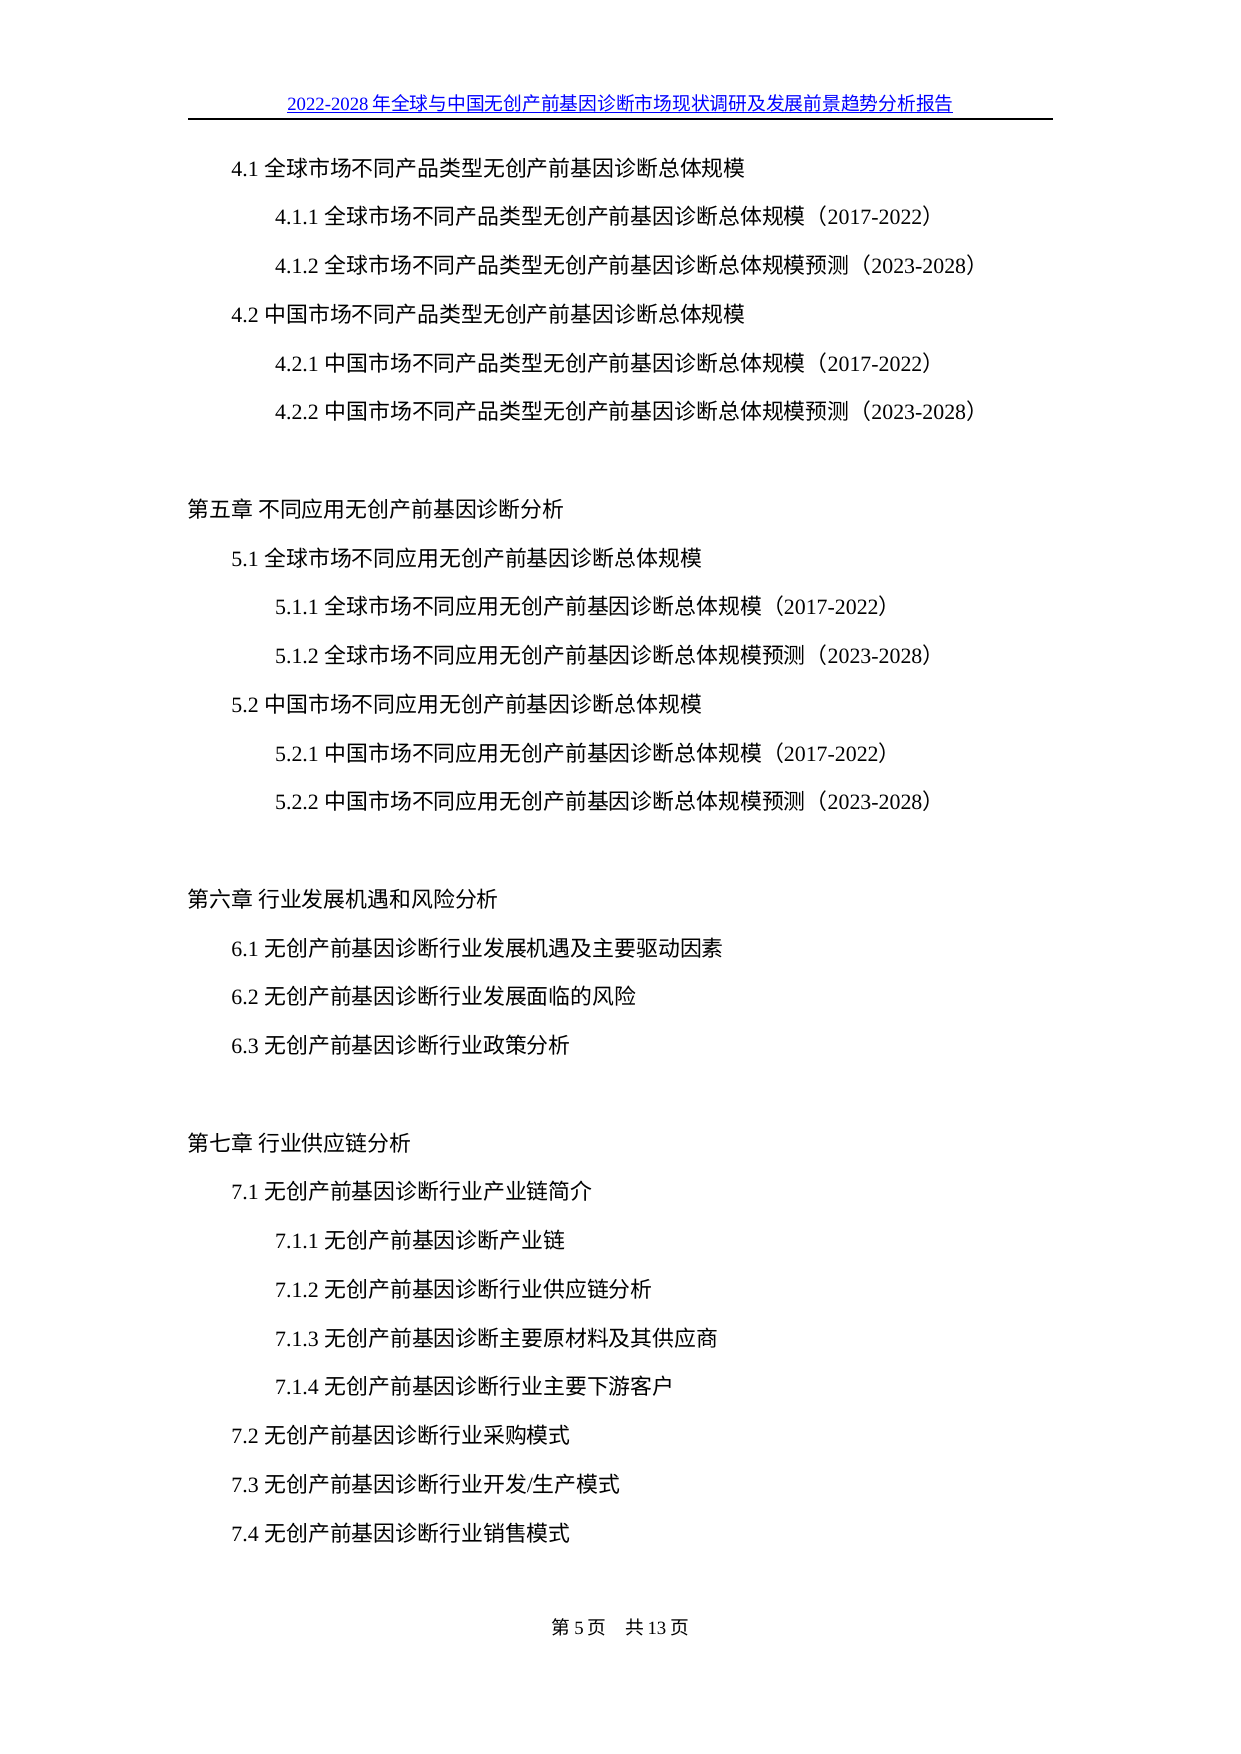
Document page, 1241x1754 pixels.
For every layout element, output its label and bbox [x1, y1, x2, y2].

text [187, 150, 1053, 1548]
